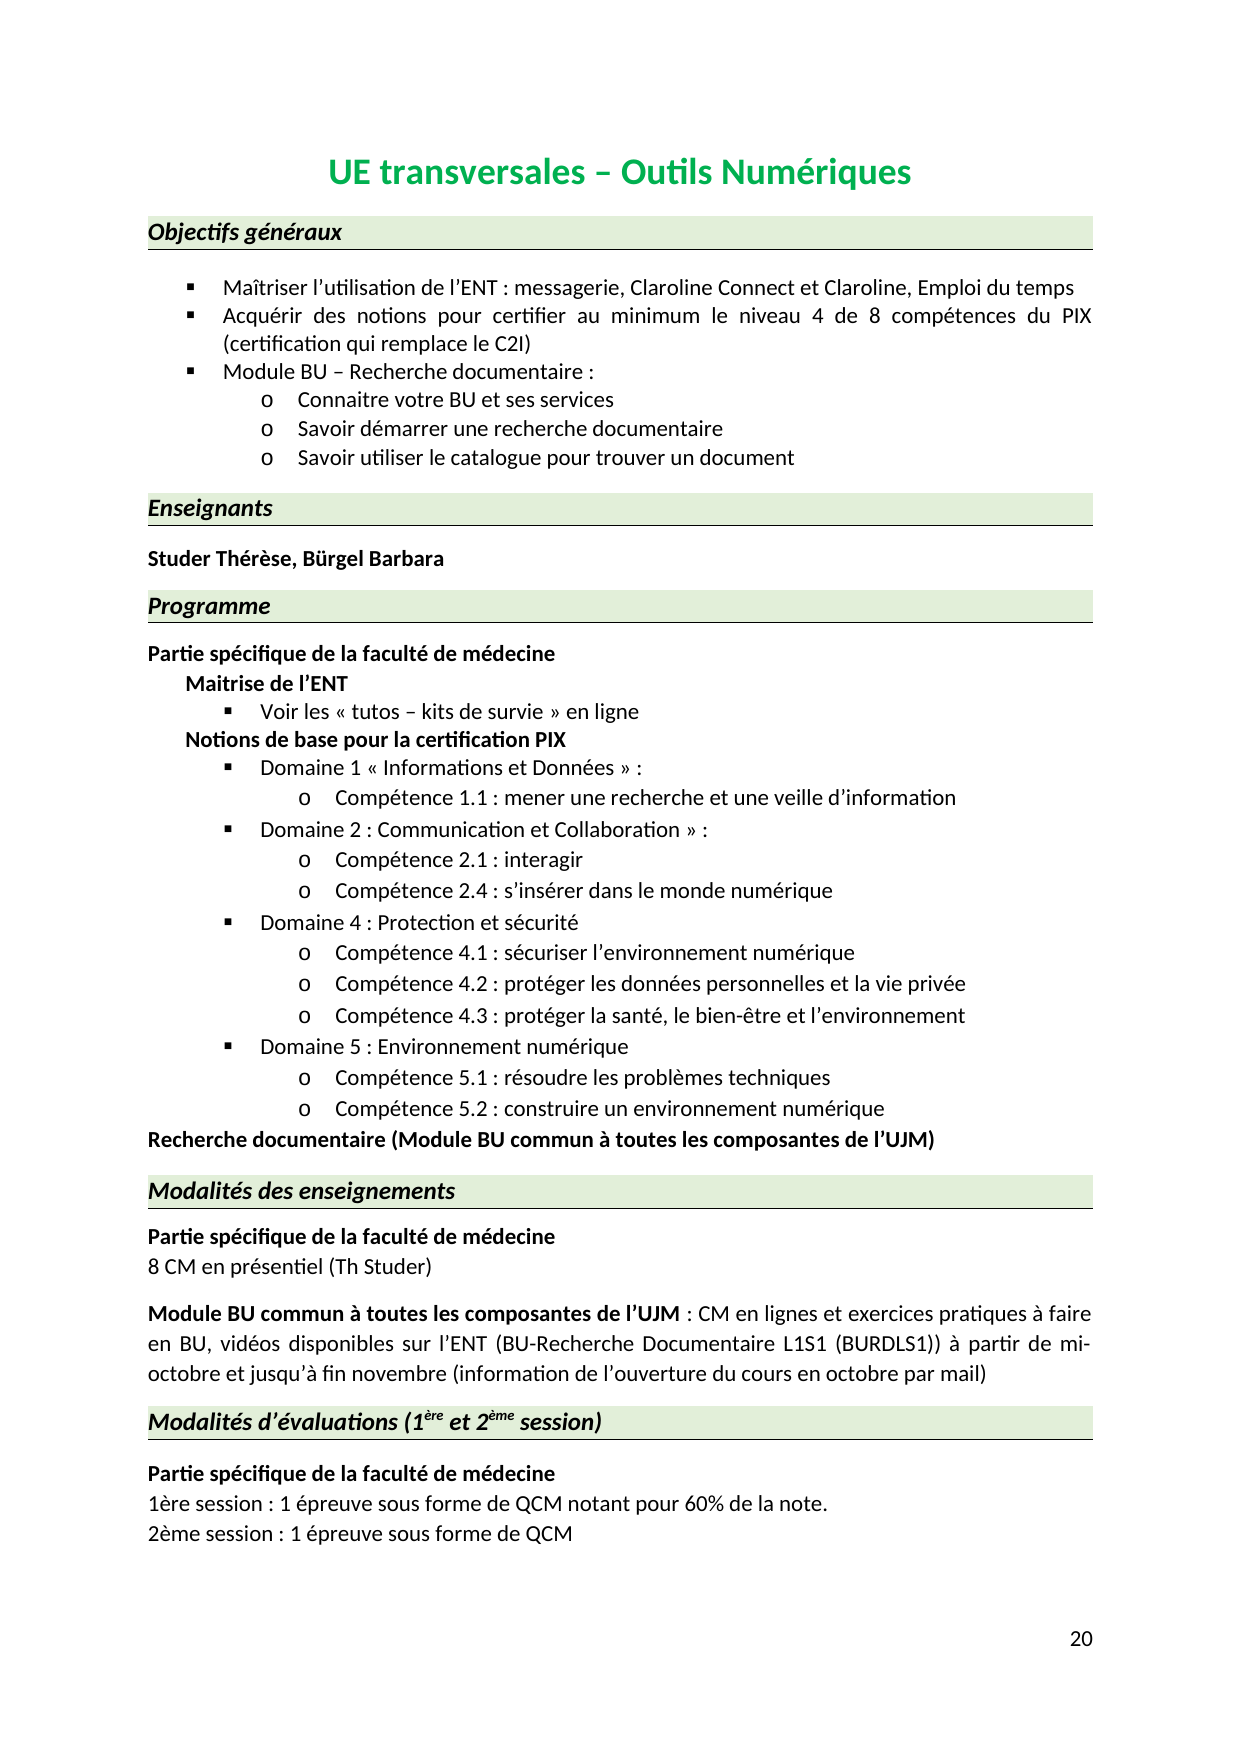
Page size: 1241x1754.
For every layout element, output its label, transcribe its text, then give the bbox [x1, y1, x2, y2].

text Module BU commun à toutes les composantes de l’UJM : CM en lignes et exercices pratiques à faire en BU, vidéos disponibles sur l’ENT (BU-Recherche Documentaire L1S1 (BURDLS1)) à partir de mi-octobre et jusqu’à fin novembre (information de l’ouverture du cours en octobre par mail) [148, 1299, 1093, 1387]
list Compétence 2.4 : s’insérer dans le monde numérique [298, 876, 1093, 906]
list Acquérir des notions pour certifier au minimum le niveau 4 de 8 compétences du PIX (certification qui remplace le C2I) [185, 301, 1093, 357]
list Compétence 2.1 : interagir [298, 845, 1093, 874]
list Savoir utiliser le catalogue pour trouver un document [260, 443, 1093, 472]
list Domaine 2 : Communication et Collaboration » : [223, 815, 1093, 843]
list Compétence 4.1 : sécuriser l’environnement numérique [298, 938, 1093, 967]
list Compétence 4.3 : protéger la santé, le bien-être et l’environnement [298, 1001, 1093, 1030]
text 2ème session : 1 épreuve sous forme de QCM [148, 1519, 1093, 1547]
list Domaine 1 « Informations et Données » : [223, 753, 1093, 781]
text Enseignants [148, 493, 1093, 525]
list Module BU – Recherche documentaire : [185, 357, 1093, 385]
list Domaine 4 : Protection et sécurité [223, 908, 1093, 936]
text Modalités d’évaluations (1ère et 2ème session) [148, 1406, 1093, 1439]
text Partie spécifique de la faculté de médecine [148, 639, 1093, 667]
list Domaine 5 : Environnement numérique [223, 1032, 1093, 1061]
text Partie spécifique de la faculté de médecine [148, 1222, 1093, 1250]
text UE transversales – Outils Numériques [148, 148, 1093, 193]
text Maitrise de l’ENT [185, 669, 1093, 697]
list Compétence 5.2 : construire un environnement numérique [298, 1094, 1093, 1123]
list Savoir démarrer une recherche documentaire [260, 414, 1093, 443]
text Partie spécifique de la faculté de médecine [148, 1459, 1093, 1487]
list Compétence 1.1 : mener une recherche et une veille d’information [298, 783, 1093, 812]
text Programme [148, 590, 1093, 622]
list Maîtriser l’utilisation de l’ENT : messagerie, Claroline Connect et Claroline, Emploi du temps [185, 273, 1093, 301]
list Voir les « tutos – kits de survie » en ligne [223, 697, 1093, 725]
list Compétence 4.2 : protéger les données personnelles et la vie privée [298, 969, 1093, 999]
list Compétence 5.1 : résoudre les problèmes techniques [298, 1063, 1093, 1092]
text Objectifs généraux [148, 216, 1093, 249]
text Recherche documentaire (Module BU commun à toutes les composantes de l’UJM) [148, 1126, 1093, 1154]
list Connaitre votre BU et ses services [260, 385, 1093, 414]
text 8 CM en présentiel (Th Studer) [148, 1252, 1093, 1280]
text 1ère session : 1 épreuve sous forme de QCM notant pour 60% de la note. [148, 1489, 1093, 1517]
text Notions de base pour la certification PIX [185, 725, 1093, 753]
text Modalités des enseignements [148, 1175, 1093, 1208]
text Studer Thérèse, Bürgel Barbara [148, 544, 1093, 572]
